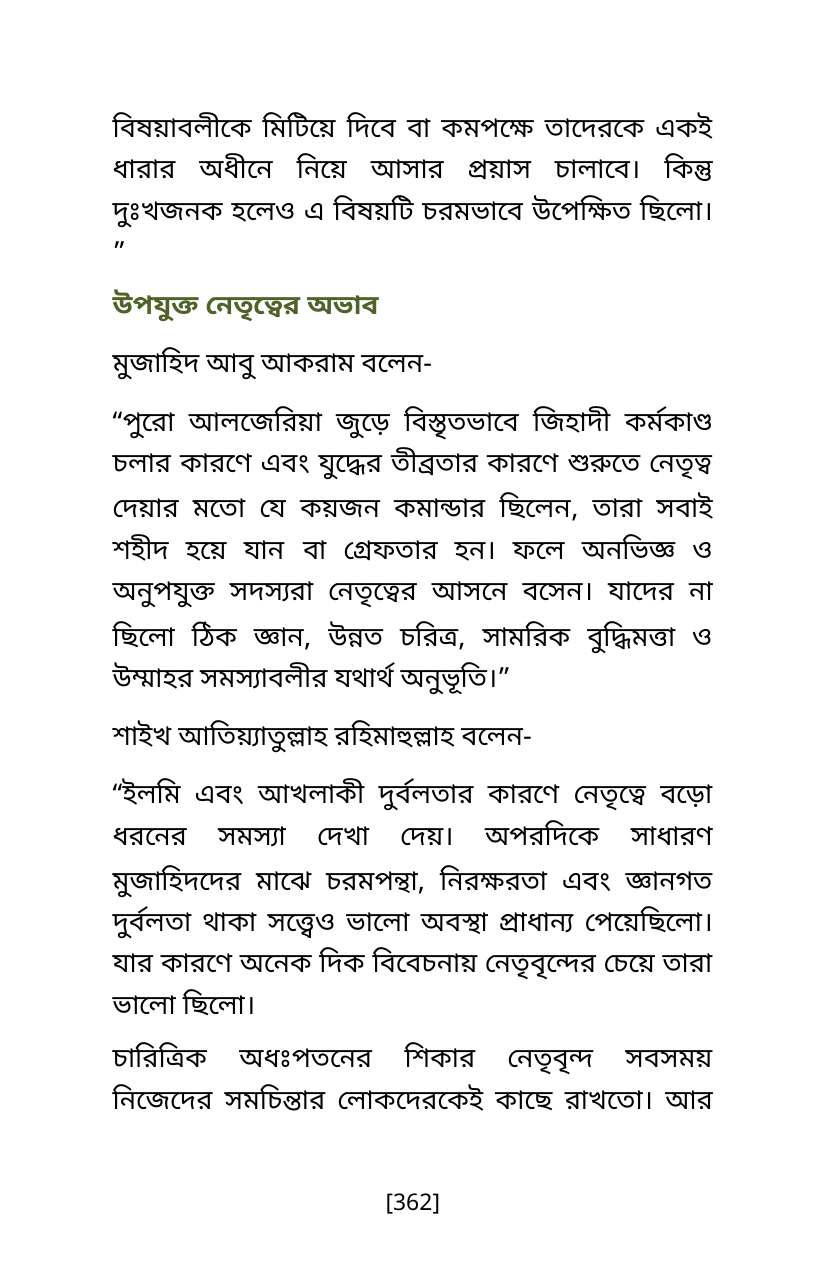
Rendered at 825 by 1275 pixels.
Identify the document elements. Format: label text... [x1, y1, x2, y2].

subtitle উপযুক্ত নেতৃত্বের অভাব [112, 290, 712, 326]
text “পুরো আলজেরিয়া জুড়ে বিস্তৃতভাবে জিহাদী কর্মকাণ্ড চলার কারণে এবং যুদ্ধের তীব্রতার কারণে শুরুতে নেতৃত্ব দেয়ার মতো যে কয়জন কমান্ডার ছিলেন, তারা সবাই শহীদ হয়ে যান বা গ্রেফতার হন। ফলে অনভিজ্ঞ ও অনুপযুক্ত সদস্যরা নেতৃত্বের আসনে বসেন। যাদের না ছিলো ঠিক জ্ঞান, উন্নত চরিত্র, সামরিক বুদ্ধিমত্তা ও উম্মাহর সমস্যাবলীর যথার্থ অনুভূতি।” [112, 402, 712, 698]
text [112, 112, 712, 272]
text মুজাহিদ আবু আকরাম বলেন- [112, 344, 712, 384]
text শাইখ আতিয়্যাতুল্লাহ রহিমাহুল্লাহ বলেন- [112, 716, 712, 756]
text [112, 1043, 712, 1120]
text “ইলমি এবং আখলাকী দুর্বলতার কারণে নেতৃত্বে বড়ো ধরনের সমস্যা দেখা দেয়। অপরদিকে সাধারণ মুজাহিদদের মাঝে চরমপন্থা, নিরক্ষরতা এবং জ্ঞানগত দুর্বলতা থাকা সত্ত্বেও ভালো অবস্থা প্রাধান্য পেয়েছিলো। যার কারণে অনেক দিক বিবেচনায় নেতৃবৃন্দের চেয়ে তারা ভালো ছিলো। [112, 775, 712, 1025]
